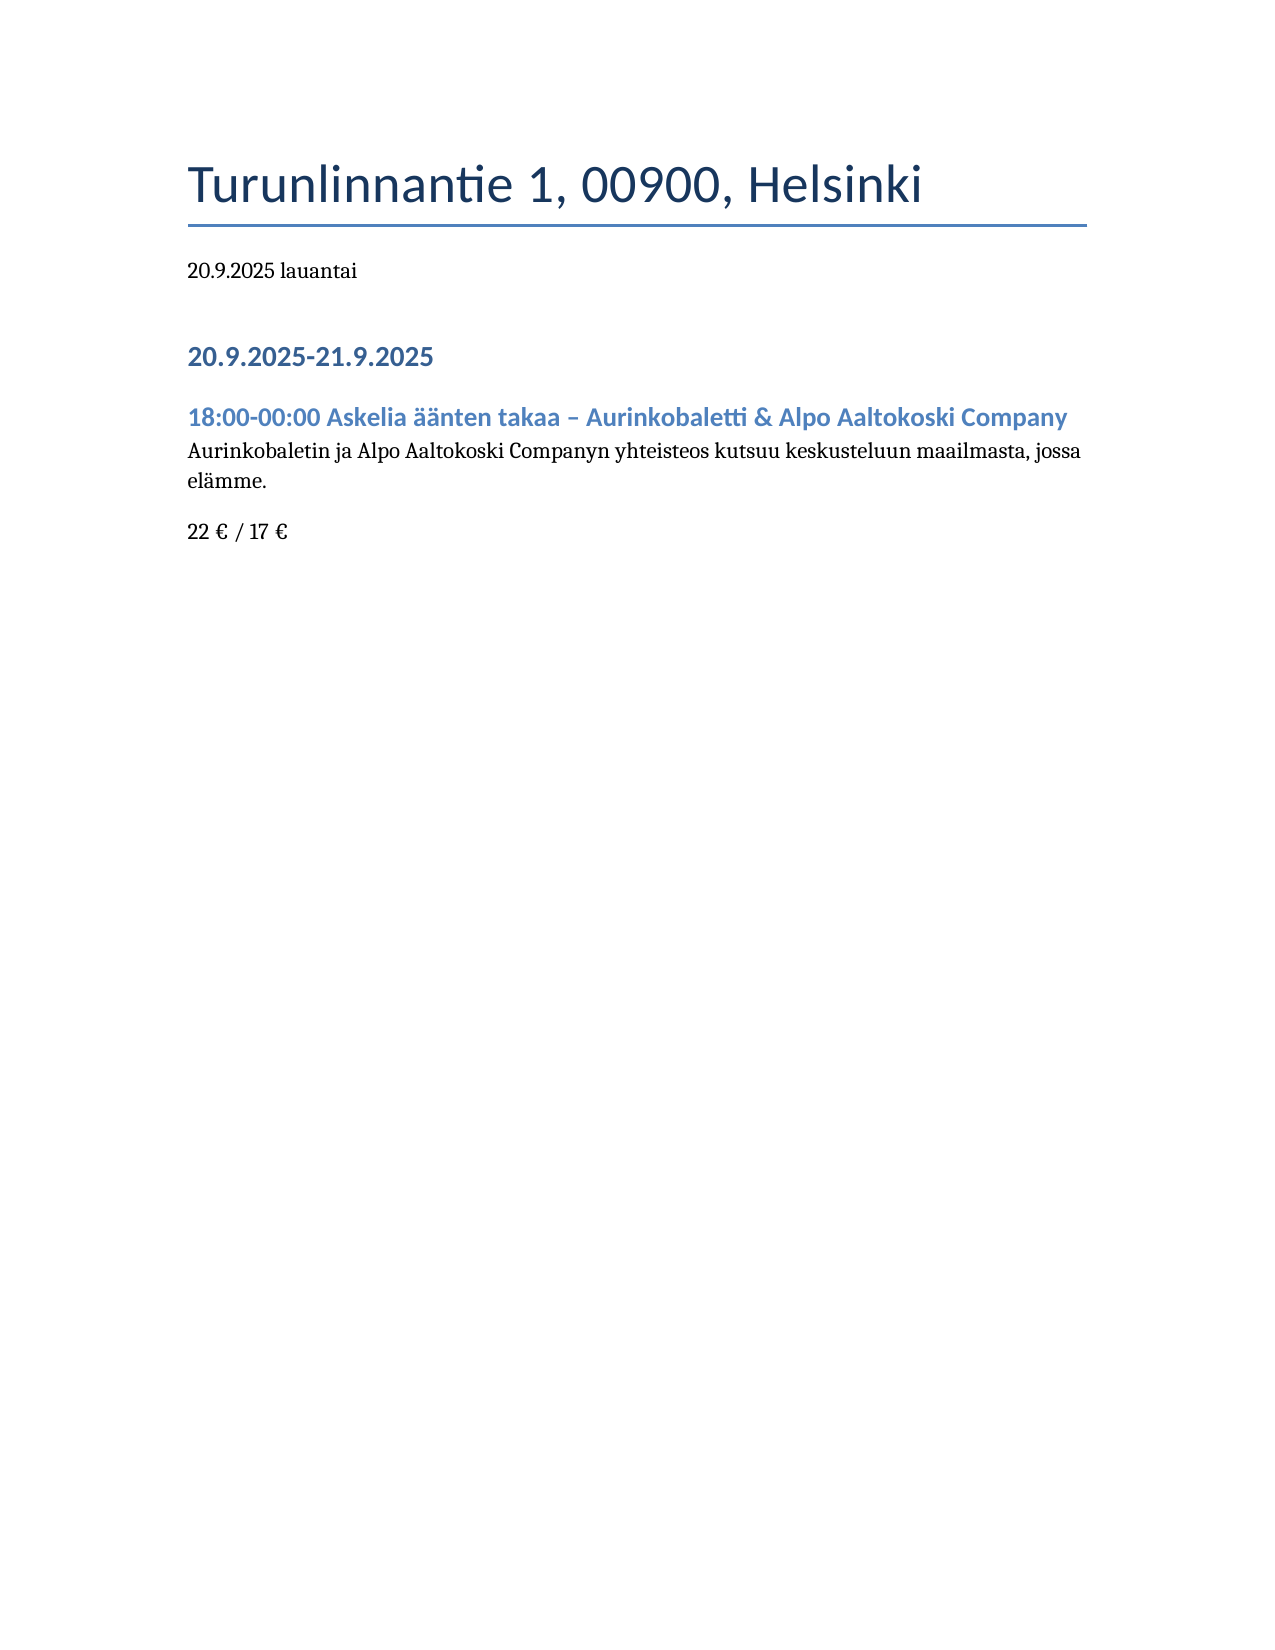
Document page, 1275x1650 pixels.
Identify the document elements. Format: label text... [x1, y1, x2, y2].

title Turunlinnantie 1, 00900, Helsinki [187, 150, 1087, 227]
text 22 € / 17 € [187, 519, 1087, 545]
subtitle 20.9.2025-21.9.2025 [187, 338, 1087, 374]
text Aurinkobaletin ja Alpo Aaltokoski Companyn yhteisteos kutsuu keskusteluun maailmasta, jossa elämme. [187, 438, 1087, 494]
subtitle 18:00-00:00 Askelia äänten takaa – Aurinkobaletti & Alpo Aaltokoski Company [187, 400, 1087, 433]
text 20.9.2025 lauantai [187, 258, 1087, 284]
